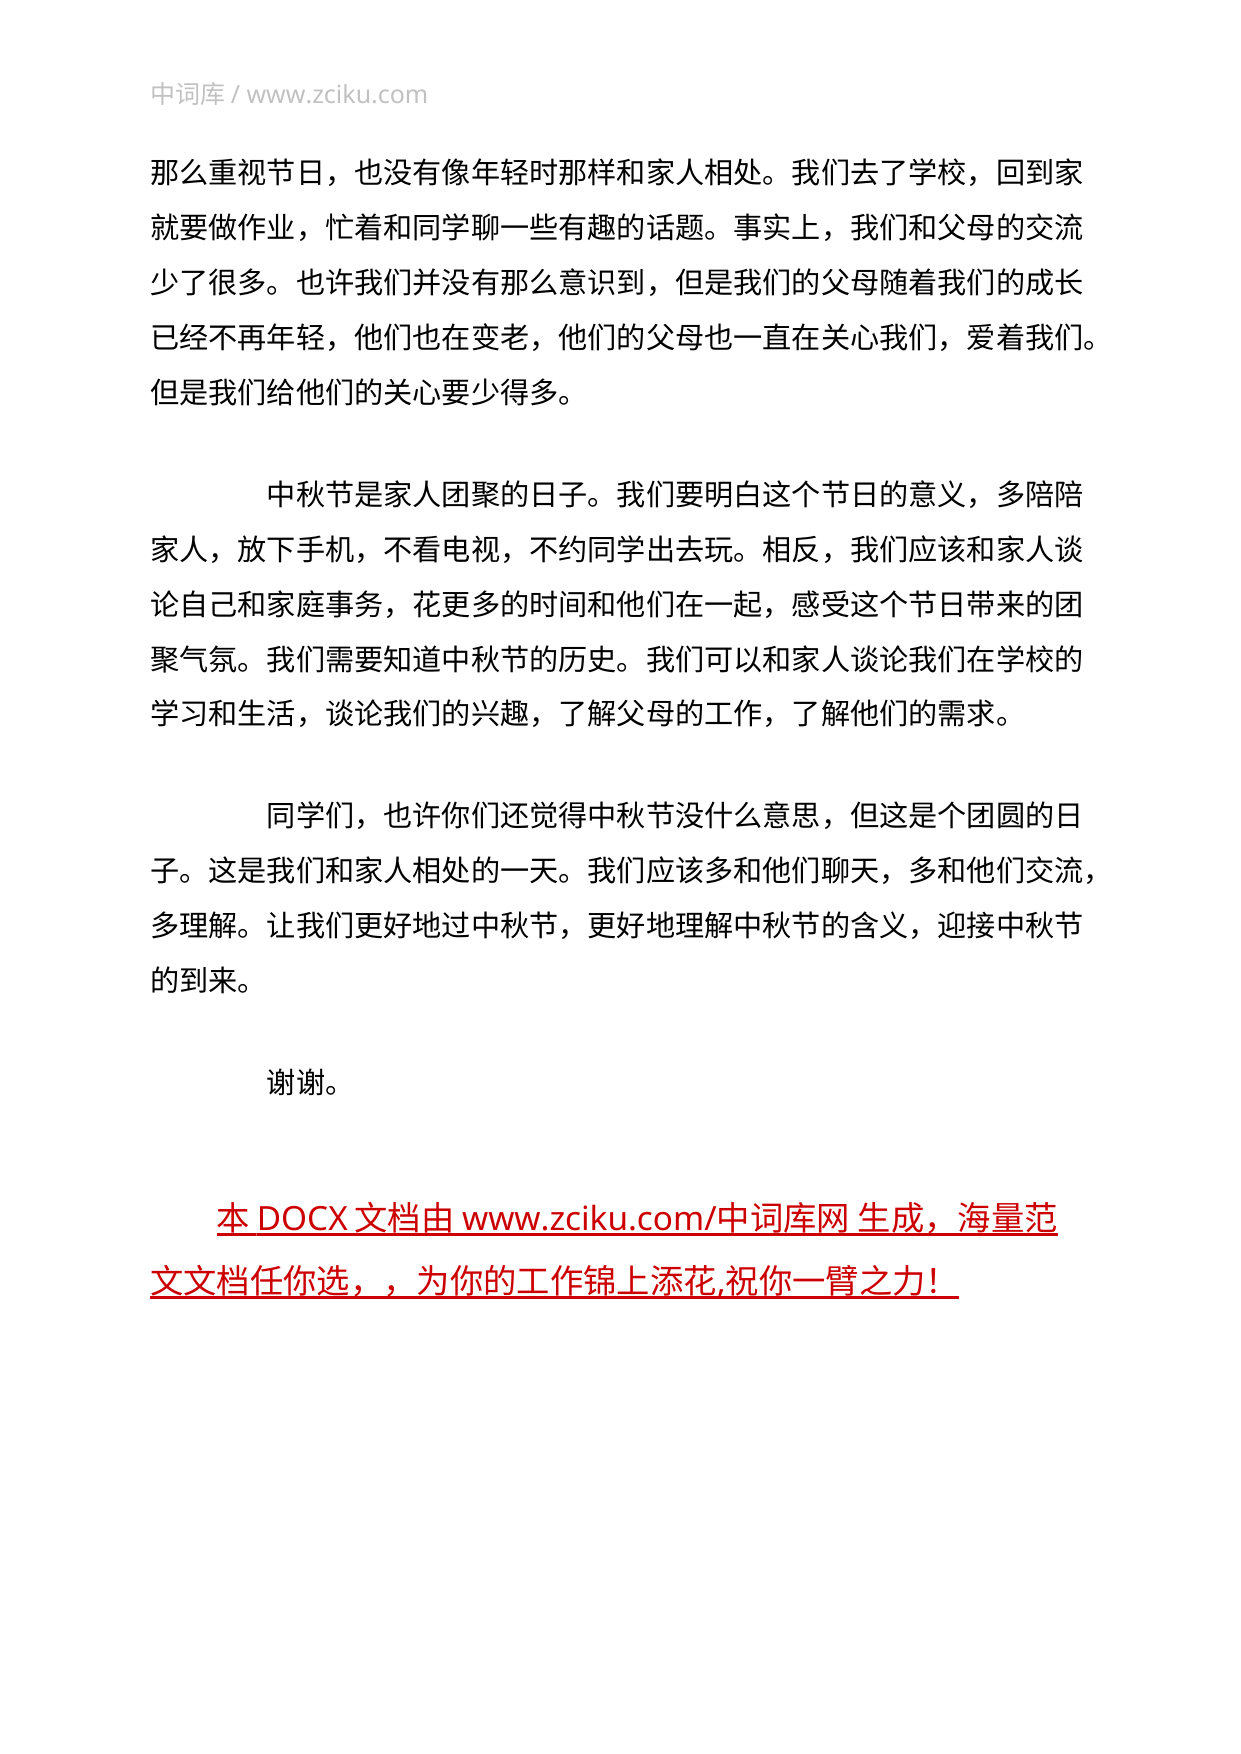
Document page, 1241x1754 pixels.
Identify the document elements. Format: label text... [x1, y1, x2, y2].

text 同学们，也许你们还觉得中秋节没什么意思，但这是个团圆的日子。这是我们和家人相处的一天。我们应该多和他们聊天，多和他们交流，多理解。让我们更好地过中秋节，更好地理解中秋节的含义，迎接中秋节的到来。 [150, 793, 1090, 1000]
text 本DOCX文档由 www.zciku.com/中词库网 生成，海量范文文档任你选，，为你的工作锦上添花,祝你一臂之力！ [150, 1192, 1090, 1303]
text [150, 150, 1090, 412]
text 中秋节是家人团聚的日子。我们要明白这个节日的意义，多陪陪家人，放下手机，不看电视，不约同学出去玩。相反，我们应该和家人谈论自己和家庭事务，花更多的时间和他们在一起，感受这个节日带来的团聚气氛。我们需要知道中秋节的历史。我们可以和家人谈论我们在学校的学习和生活，谈论我们的兴趣，了解父母的工作，了解他们的需求。 [150, 471, 1090, 733]
text 谢谢。 [150, 1059, 1090, 1101]
